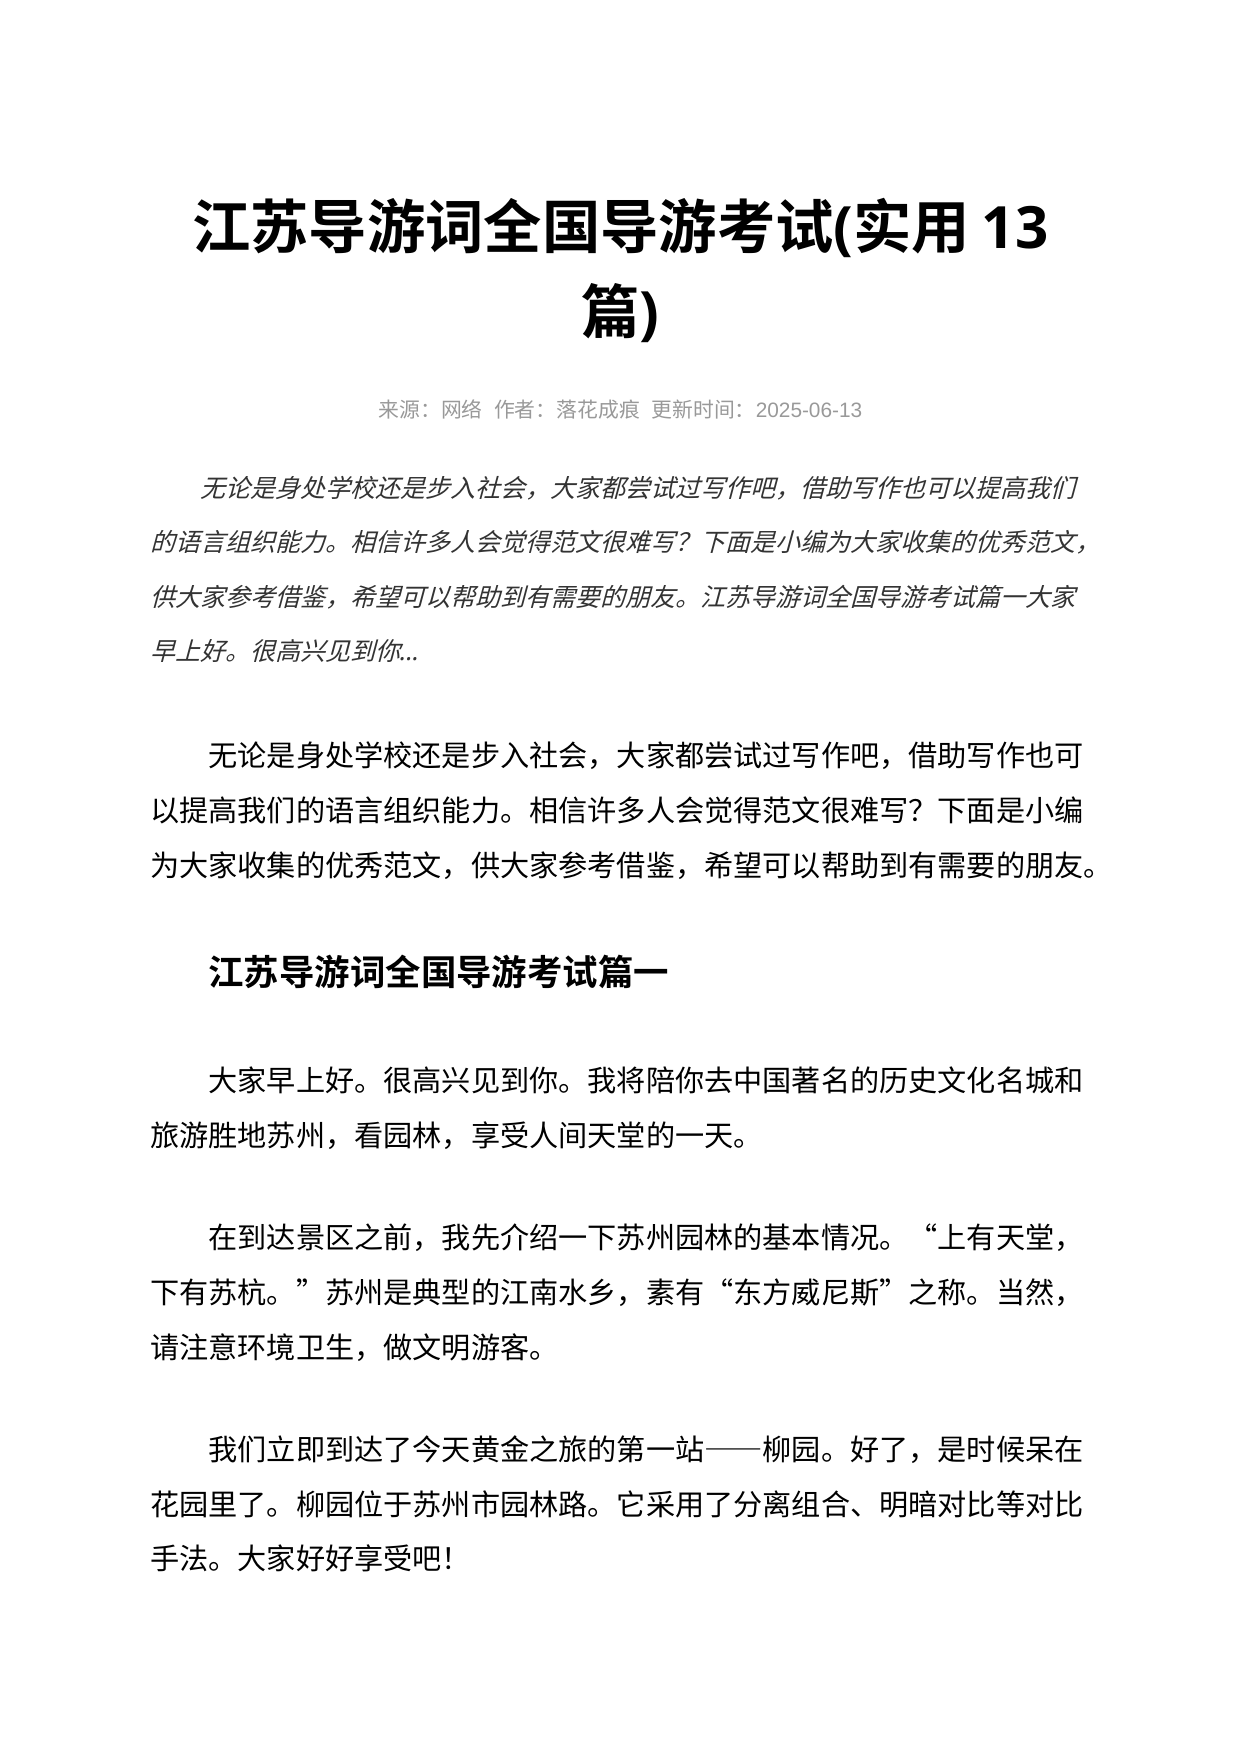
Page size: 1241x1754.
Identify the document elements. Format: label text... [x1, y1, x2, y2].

subtitle 江苏导游词全国导游考试(实用13篇) [150, 181, 1090, 351]
text 来源：网络 作者：落花成痕 更新时间：2025-06-13 [150, 398, 1090, 422]
text 大家早上好。很高兴见到你。我将陪你去中国著名的历史文化名城和旅游胜地苏州，看园林，享受人间天堂的一天。 [150, 1058, 1090, 1155]
text 在到达景区之前，我先介绍一下苏州园林的基本情况。“上有天堂，下有苏杭。”苏州是典型的江南水乡，素有“东方威尼斯”之称。当然，请注意环境卫生，做文明游客。 [150, 1214, 1090, 1367]
text 无论是身处学校还是步入社会，大家都尝试过写作吧，借助写作也可以提高我们的语言组织能力。相信许多人会觉得范文很难写？下面是小编为大家收集的优秀范文，供大家参考借鉴，希望可以帮助到有需要的朋友。 [150, 733, 1090, 885]
text 我们立即到达了今天黄金之旅的第一站——柳园。好了，是时候呆在花园里了。柳园位于苏州市园林路。它采用了分离组合、明暗对比等对比手法。大家好好享受吧！ [150, 1426, 1090, 1578]
text 无论是身处学校还是步入社会，大家都尝试过写作吧，借助写作也可以提高我们的语言组织能力。相信许多人会觉得范文很难写？下面是小编为大家收集的优秀范文，供大家参考借鉴，希望可以帮助到有需要的朋友。江苏导游词全国导游考试篇一大家早上好。很高兴见到你... [150, 468, 1090, 668]
text 江苏导游词全国导游考试篇一 [150, 944, 1090, 996]
